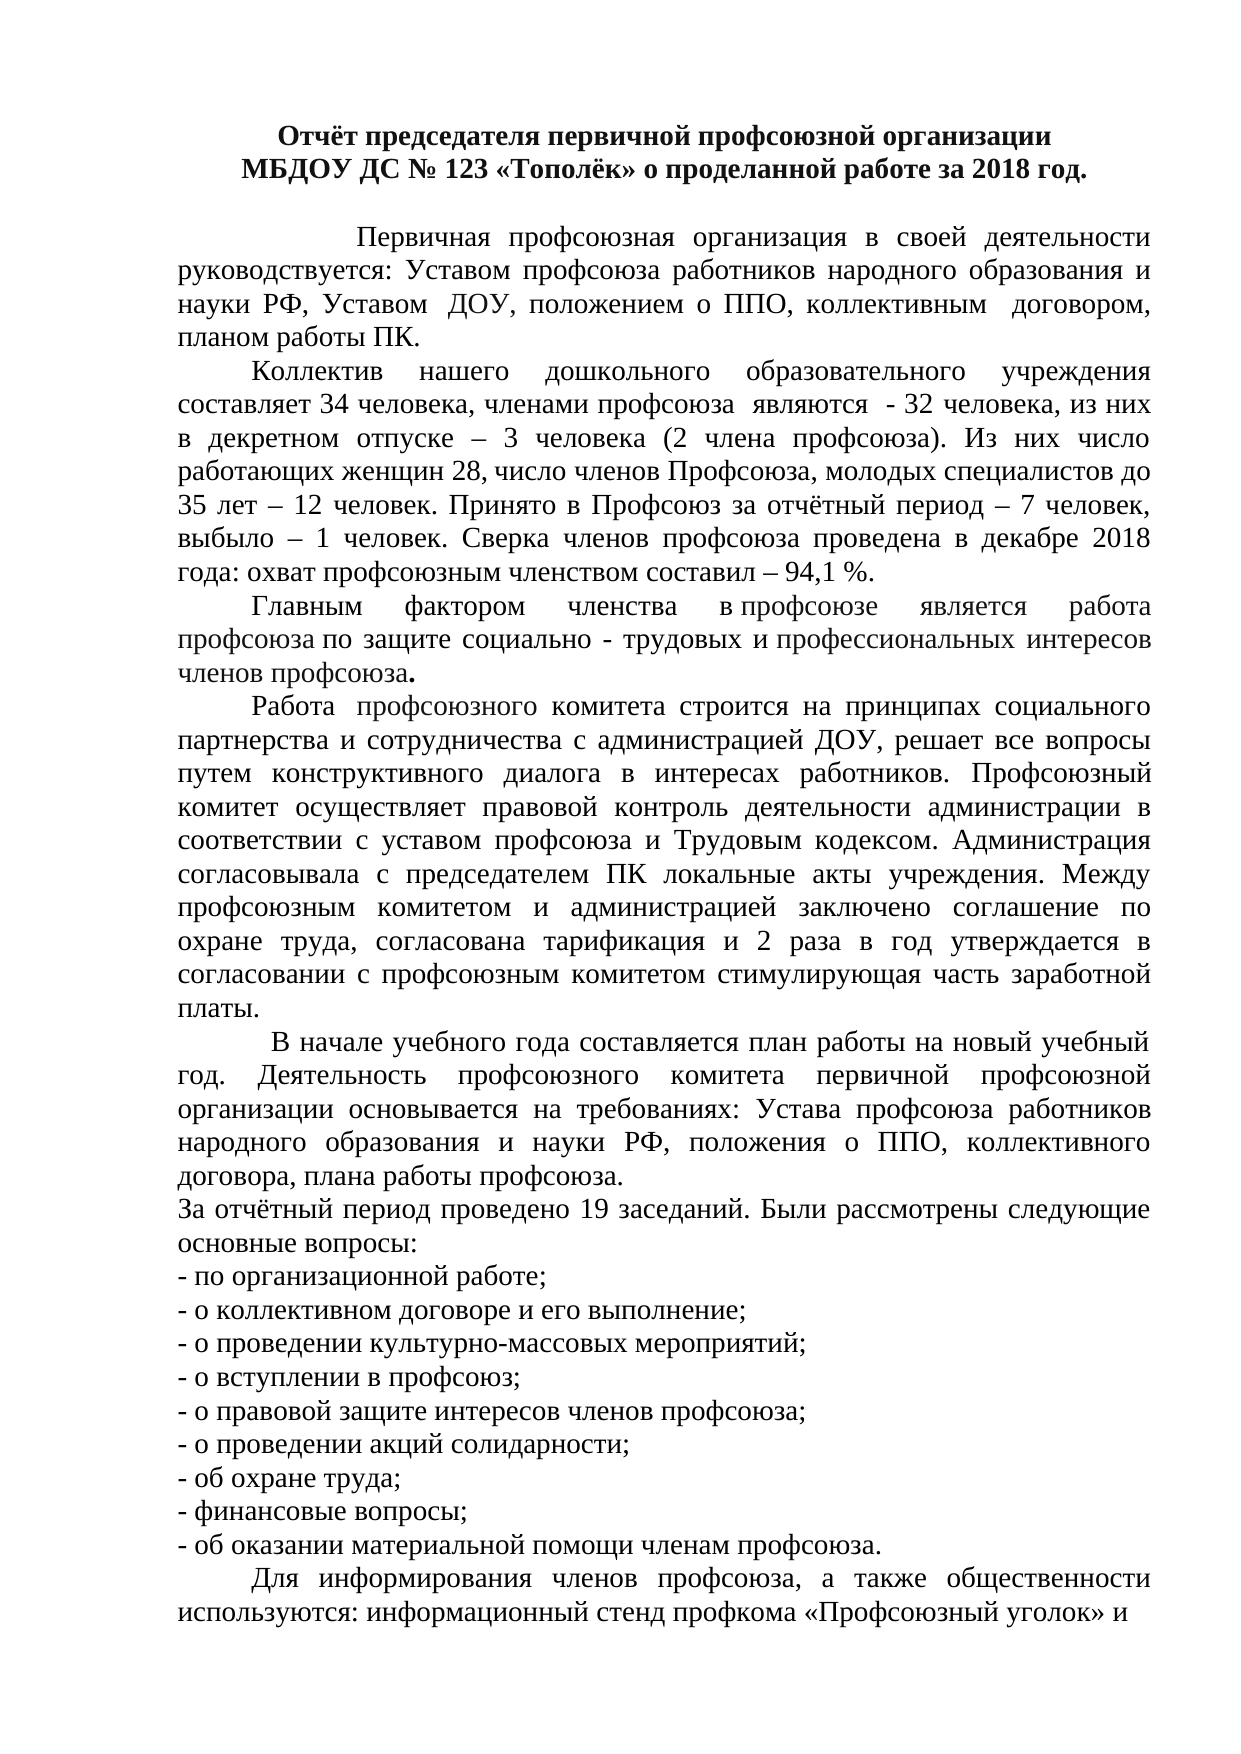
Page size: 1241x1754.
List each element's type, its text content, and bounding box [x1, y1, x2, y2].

text - о проведении акций солидарности; [177, 1426, 1152, 1460]
text В начале учебного года составляется план работы на новый учебный год. Деятельность профсоюзного комитета первичной профсоюзной организации основывается на требованиях: Устава профсоюза работников народного образования и науки РФ, положения о ППО, коллективного договора, плана работы профсоюза. [177, 1024, 1152, 1191]
text - финансовые вопросы; [177, 1493, 1152, 1527]
text - о вступлении в профсоюз; [177, 1359, 1152, 1393]
text - об оказании материальной помощи членам профсоюза. [177, 1527, 1152, 1560]
text За отчётный период проведено 19 заседаний. Были рассмотрены следующие основные вопросы: [177, 1191, 1152, 1258]
text Главным фактором членства в профсоюзе является работа профсоюза по защите социально - трудовых и профессиональных интересов членов профсоюза. [177, 588, 1152, 688]
text Работа профсоюзного комитета строится на принципах социального партнерства и сотрудничества с администрацией ДОУ, решает все вопросы путем конструктивного диалога в интересах работников. Профсоюзный комитет осуществляет правовой контроль деятельности администрации в соответствии с уставом профсоюза и Трудовым кодексом. Администрация согласовывала с председателем ПК локальные акты учреждения. Между профсоюзным комитетом и администрацией заключено соглашение по охране труда, согласована тарификация и 2 раза в год утверждается в согласовании с профсоюзным комитетом стимулирующая часть заработной платы. [177, 688, 1152, 1024]
text Коллектив нашего дошкольного образовательного учреждения составляет 34 человека, членами профсоюза являются - 32 человека, из них в декретном отпуске – 3 человека (2 члена профсоюза). Из них число работающих женщин 28, число членов Профсоюза, молодых специалистов до 35 лет – 12 человек. Принято в Профсоюз за отчётный период – 7 человек, выбыло – 1 человек. Сверка членов профсоюза проведена в декабре 2018 года: охват профсоюзным членством составил – 94,1 %. [177, 353, 1152, 588]
text Отчёт председателя первичной профсоюзной организации [177, 118, 1152, 152]
text - по организационной работе; [177, 1258, 1152, 1292]
text - о проведении культурно-массовых мероприятий; [177, 1326, 1152, 1359]
text - о коллективном договоре и его выполнение; [177, 1292, 1152, 1326]
text - о правовой защите интересов членов профсоюза; [177, 1393, 1152, 1426]
text Для информирования членов профсоюза, а также общественности используются: информационный стенд профкома «Профсоюзный уголок» и [177, 1560, 1152, 1627]
text Первичная профсоюзная организация в своей деятельности руководствуется: Уставом профсоюза работников народного образования и науки РФ, Уставом ДОУ, положением о ППО, коллективным договором, планом работы ПК. [177, 219, 1152, 353]
text - об охране труда; [177, 1460, 1152, 1493]
text МБДОУ ДС № 123 «Тополёк» о проделанной работе за 2018 год. [177, 152, 1152, 185]
